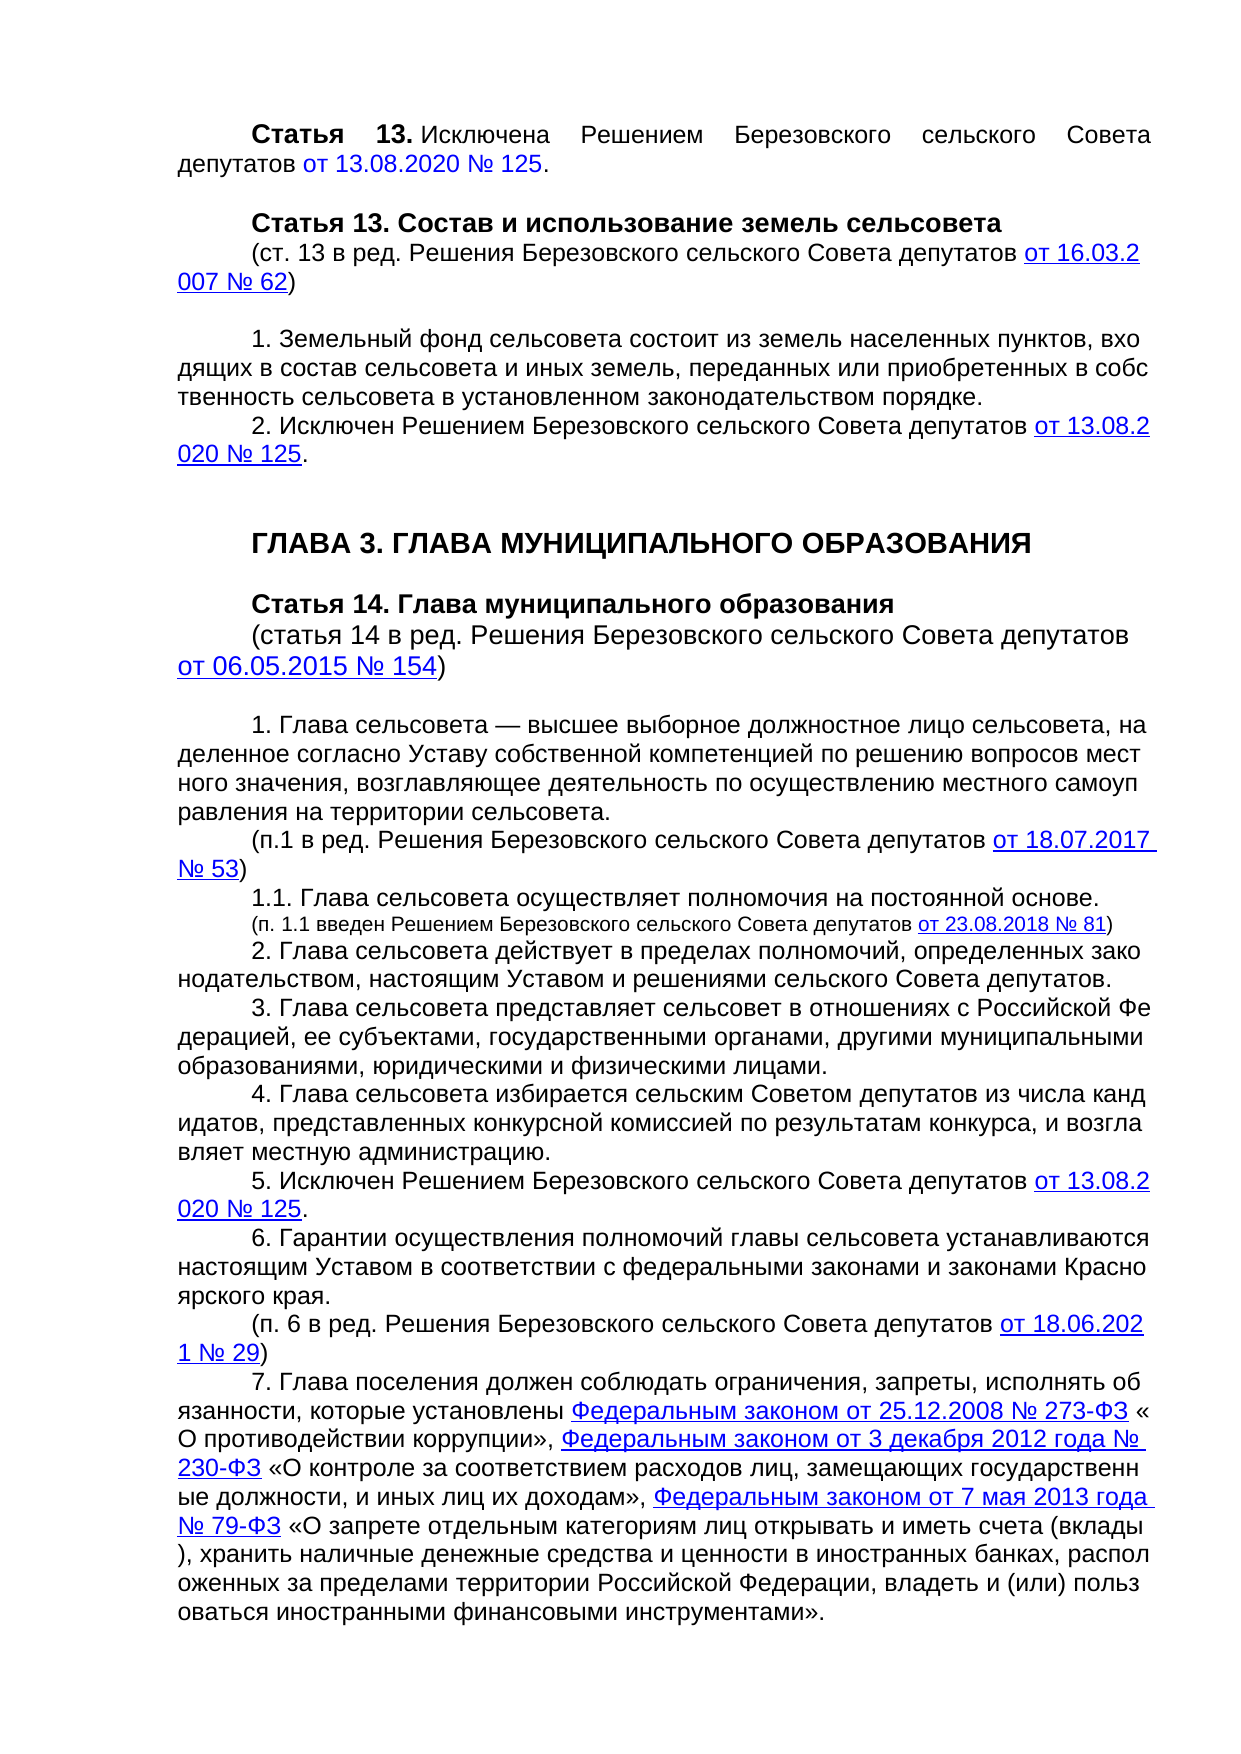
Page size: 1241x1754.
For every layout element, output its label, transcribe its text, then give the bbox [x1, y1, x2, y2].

text 4. Глава сельсовета избирается сельским Советом депутатов из числа кандидатов, представленных конкурсной комиссией по результатам конкурса, и возглавляет местную администрацию. [177, 1079, 1152, 1166]
text 3. Глава сельсовета представляет сельсовет в отношениях с Российской Федерацией, ее субъектами, государственными органами, другими муниципальными образованиями, юридическими и физическими лицами. [177, 993, 1152, 1079]
text 1. Земельный фонд сельсовета состоит из земель населенных пунктов, входящих в состав сельсовета и иных земель, переданных или приобретенных в собственность сельсовета в установленном законодательством порядке. [177, 324, 1152, 411]
text Статья 14. Глава муниципального образования [177, 588, 1152, 619]
text (п. 6 в ред. Решения Березовского сельского Совета депутатов от 18.06.2021 № 29) [177, 1309, 1152, 1367]
text 1.1. Глава сельсовета осуществляет полномочия на постоянной основе. [177, 883, 1152, 912]
text ГЛАВА 3. ГЛАВА МУНИЦИПАЛЬНОГО ОБРАЗОВАНИЯ [177, 526, 1152, 559]
text (п. 1.1 введен Решением Березовского сельского Совета депутатов от 23.08.2018 № 81) [177, 912, 1152, 936]
text 5. Исключен Решением Березовского сельского Совета депутатов от 13.08.2020 № 125. [177, 1166, 1152, 1223]
text Статья 13. Состав и использование земель сельсовета [177, 207, 1152, 238]
text (п.1 в ред. Решения Березовского сельского Совета депутатов от 18.07.2017 № 53) [177, 825, 1152, 883]
text 2. Исключен Решением Березовского сельского Совета депутатов от 13.08.2020 № 125. [177, 411, 1152, 468]
text 2. Глава сельсовета действует в пределах полномочий, определенных законодательством, настоящим Уставом и решениями сельского Совета депутатов. [177, 936, 1152, 993]
text 7. Глава поселения должен соблюдать ограничения, запреты, исполнять обязанности, которые установлены Федеральным законом от 25.12.2008 № 273-ФЗ «О противодействии коррупции», Федеральным законом от 3 декабря 2012 года № 230-ФЗ «О контроле за соответствием расходов лиц, замещающих государственные должности, и иных лиц их доходам», Федеральным законом от 7 мая 2013 года № 79-ФЗ «О запрете отдельным категориям лиц открывать и иметь счета (вклады), хранить наличные денежные средства и ценности в иностранных банках, расположенных за пределами территории Российской Федерации, владеть и (или) пользоваться иностранными финансовыми инструментами». [177, 1367, 1152, 1626]
text Статья 13. Исключена Решением Березовского сельского Совета депутатов от 13.08.2020 № 125. [177, 118, 1152, 178]
text (статья 14 в ред. Решения Березовского сельского Совета депутатов от 06.05.2015 № 154) [177, 619, 1152, 682]
text 6. Гарантии осуществления полномочий главы сельсовета устанавливаются настоящим Уставом в соответствии с федеральными законами и законами Красноярского края. [177, 1223, 1152, 1309]
text 1. Глава сельсовета — высшее выборное должностное лицо сельсовета, наделенное согласно Уставу собственной компетенцией по решению вопросов местного значения, возглавляющее деятельность по осуществлению местного самоуправления на территории сельсовета. [177, 710, 1152, 825]
text (ст. 13 в ред. Решения Березовского сельского Совета депутатов от 16.03.2007 № 62) [177, 238, 1152, 296]
